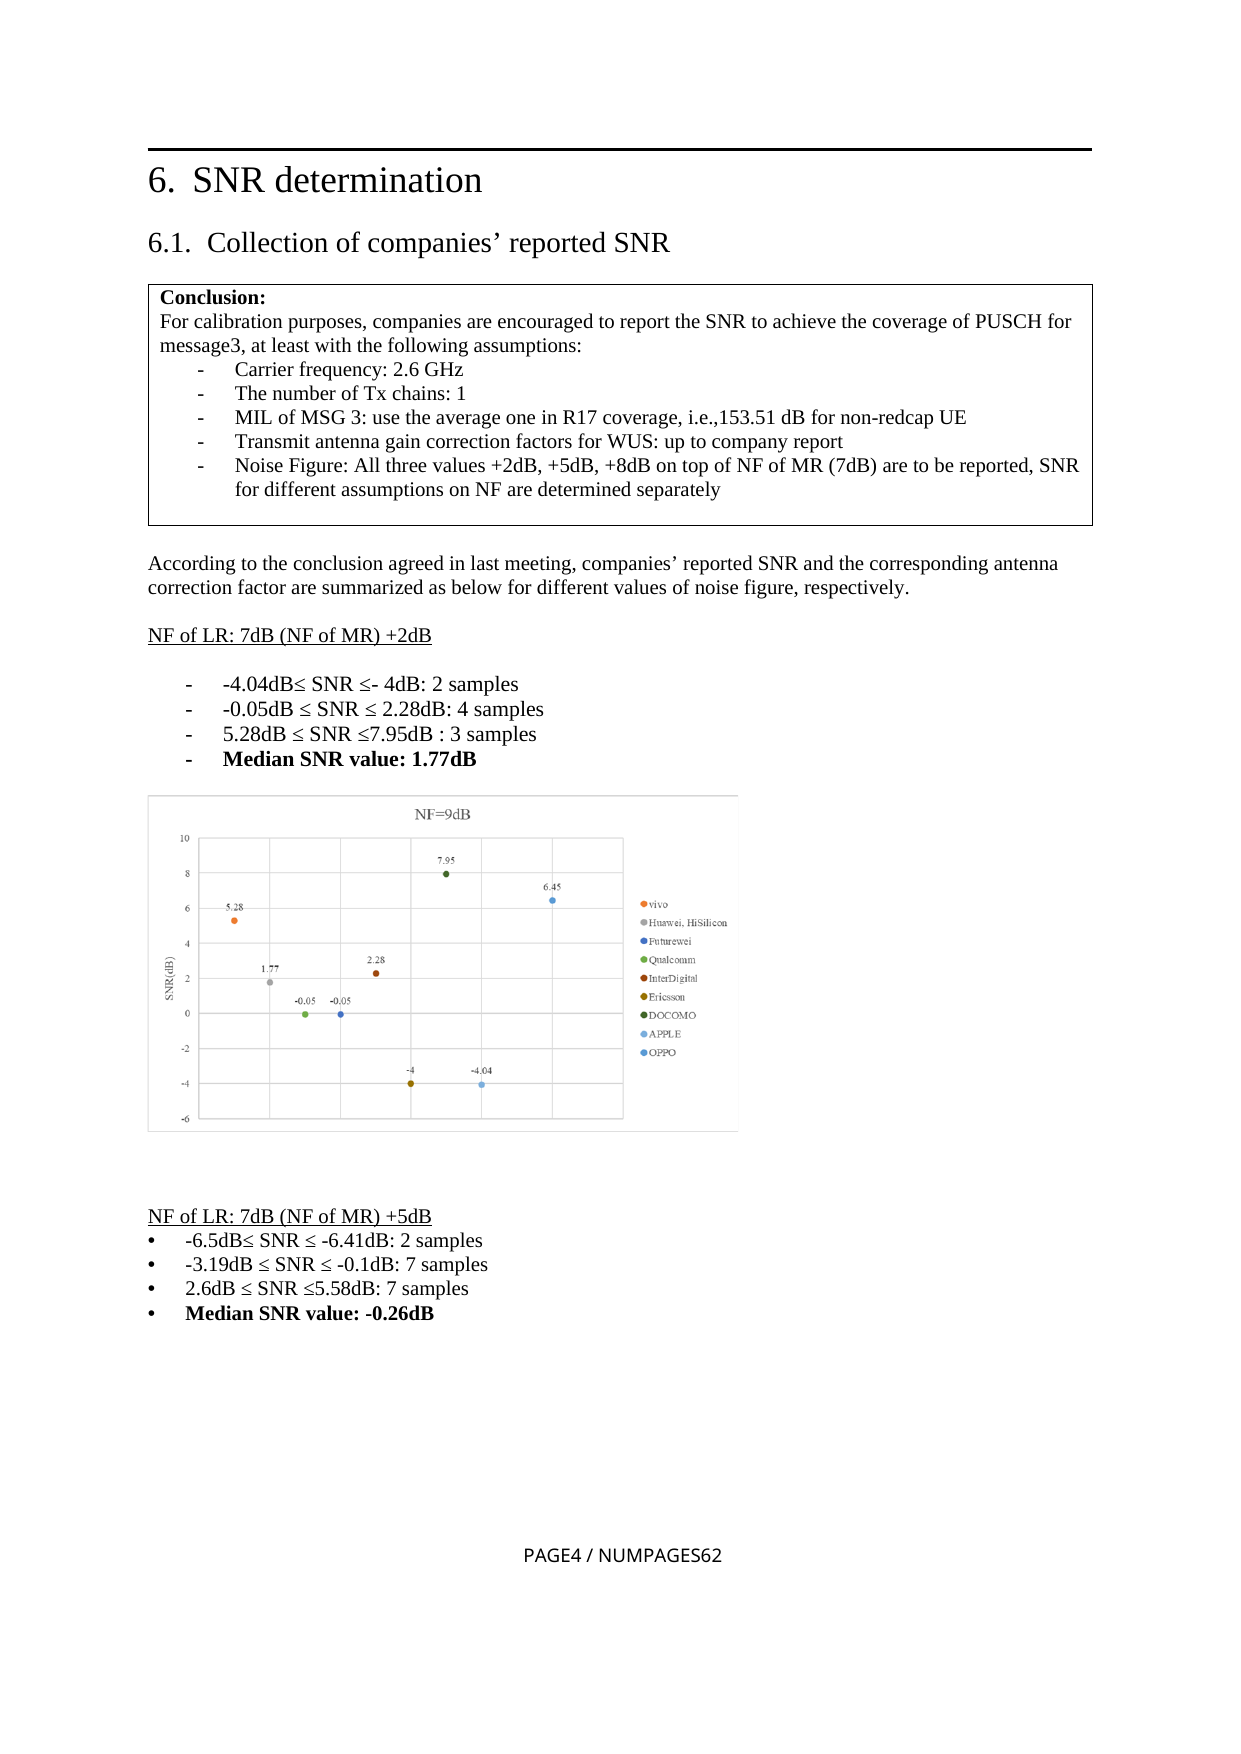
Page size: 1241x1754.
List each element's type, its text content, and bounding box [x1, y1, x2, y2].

picture [147, 795, 739, 1132]
text NF of LR: 7dB (NF of MR) +5dB [148, 1204, 1092, 1228]
list -0.05dB ≤ SNR ≤ 2.28dB: 4 samples [185, 696, 1092, 721]
list 2.6dB ≤ SNR ≤5.58dB: 7 samples [148, 1276, 1092, 1300]
list -4.04dB≤ SNR ≤- 4dB: 2 samples [185, 671, 1092, 696]
table_header Conclusion: For calibration purposes, companies are encouraged to report the SNR to achieve the coverage of PUSCH for message3, at least with the following assumptions: Carrier frequency: 2.6 GHz The number of Tx chains: 1 MIL of MSG 3: use the average one in R17 coverage, i.e.,153.51 dB for non-redcap UE Transmit antenna gain correction factors for WUS: up to company report Noise Figure: All three values +2dB, +5dB, +8dB on top of NF of MR (7dB) are to be reported, SNR for different assumptions on NF are determined separately [149, 285, 1092, 525]
list Median SNR value: -0.26dB [148, 1300, 1092, 1324]
text NF of LR: 7dB (NF of MR) +2dB [148, 623, 1092, 647]
text According to the conclusion agreed in last meeting, companies’ reported SNR and the corresponding antenna correction factor are summarized as below for different values of noise figure, respectively. [148, 551, 1092, 599]
list Median SNR value: 1.77dB [185, 746, 1092, 772]
list SNR determination [148, 151, 1092, 200]
list -3.19dB ≤ SNR ≤ -0.1dB: 7 samples [148, 1252, 1092, 1276]
list -6.5dB≤ SNR ≤ -6.41dB: 2 samples [148, 1228, 1092, 1252]
list Collection of companies’ reported SNR [148, 225, 1092, 259]
list 5.28dB ≤ SNR ≤7.95dB : 3 samples [185, 721, 1092, 746]
